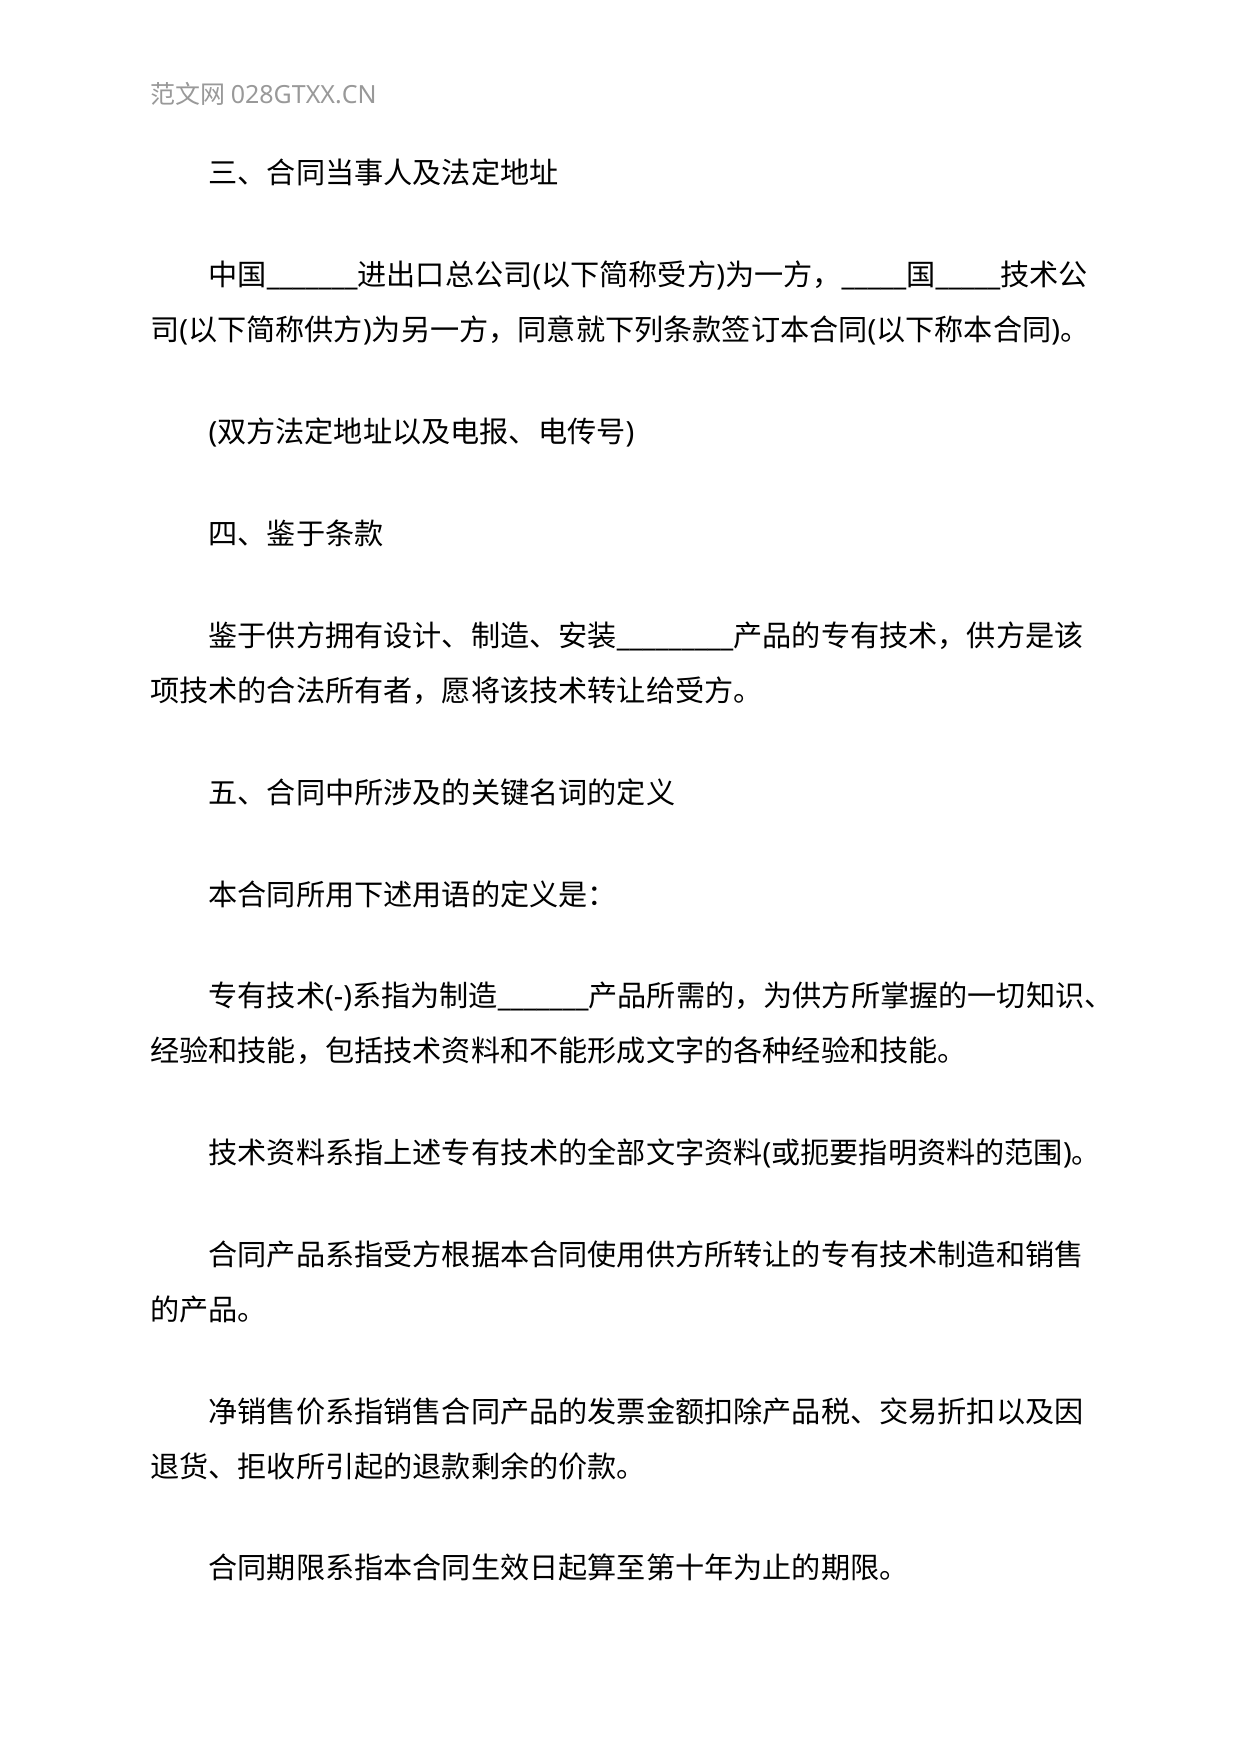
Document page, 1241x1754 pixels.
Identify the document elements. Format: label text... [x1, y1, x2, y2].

text 净销售价系指销售合同产品的发票金额扣除产品税、交易折扣以及因退货、拒收所引起的退款剩余的价款。 [150, 1388, 1090, 1485]
text 中国_______进出口总公司(以下简称受方)为一方，_____国_____技术公司(以下简称供方)为另一方，同意就下列条款签订本合同(以下称本合同)。 [150, 252, 1090, 349]
text 四、鉴于条款 [150, 511, 1090, 553]
text 专有技术(-)系指为制造_______产品所需的，为供方所掌握的一切知识、经验和技能，包括技术资料和不能形成文字的各种经验和技能。 [150, 973, 1090, 1070]
text 鉴于供方拥有设计、制造、安装_________产品的专有技术，供方是该项技术的合法所有者，愿将该技术转让给受方。 [150, 612, 1090, 710]
text 技术资料系指上述专有技术的全部文字资料(或扼要指明资料的范围)。 [150, 1129, 1090, 1172]
text 三、合同当事人及法定地址 [150, 150, 1090, 192]
text 五、合同中所涉及的关键名词的定义 [150, 769, 1090, 812]
text 合同产品系指受方根据本合同使用供方所转让的专有技术制造和销售的产品。 [150, 1232, 1090, 1329]
text 合同期限系指本合同生效日起算至第十年为止的期限。 [150, 1545, 1090, 1587]
text (双方法定地址以及电报、电传号) [150, 409, 1090, 451]
text 本合同所用下述用语的定义是： [150, 871, 1090, 913]
